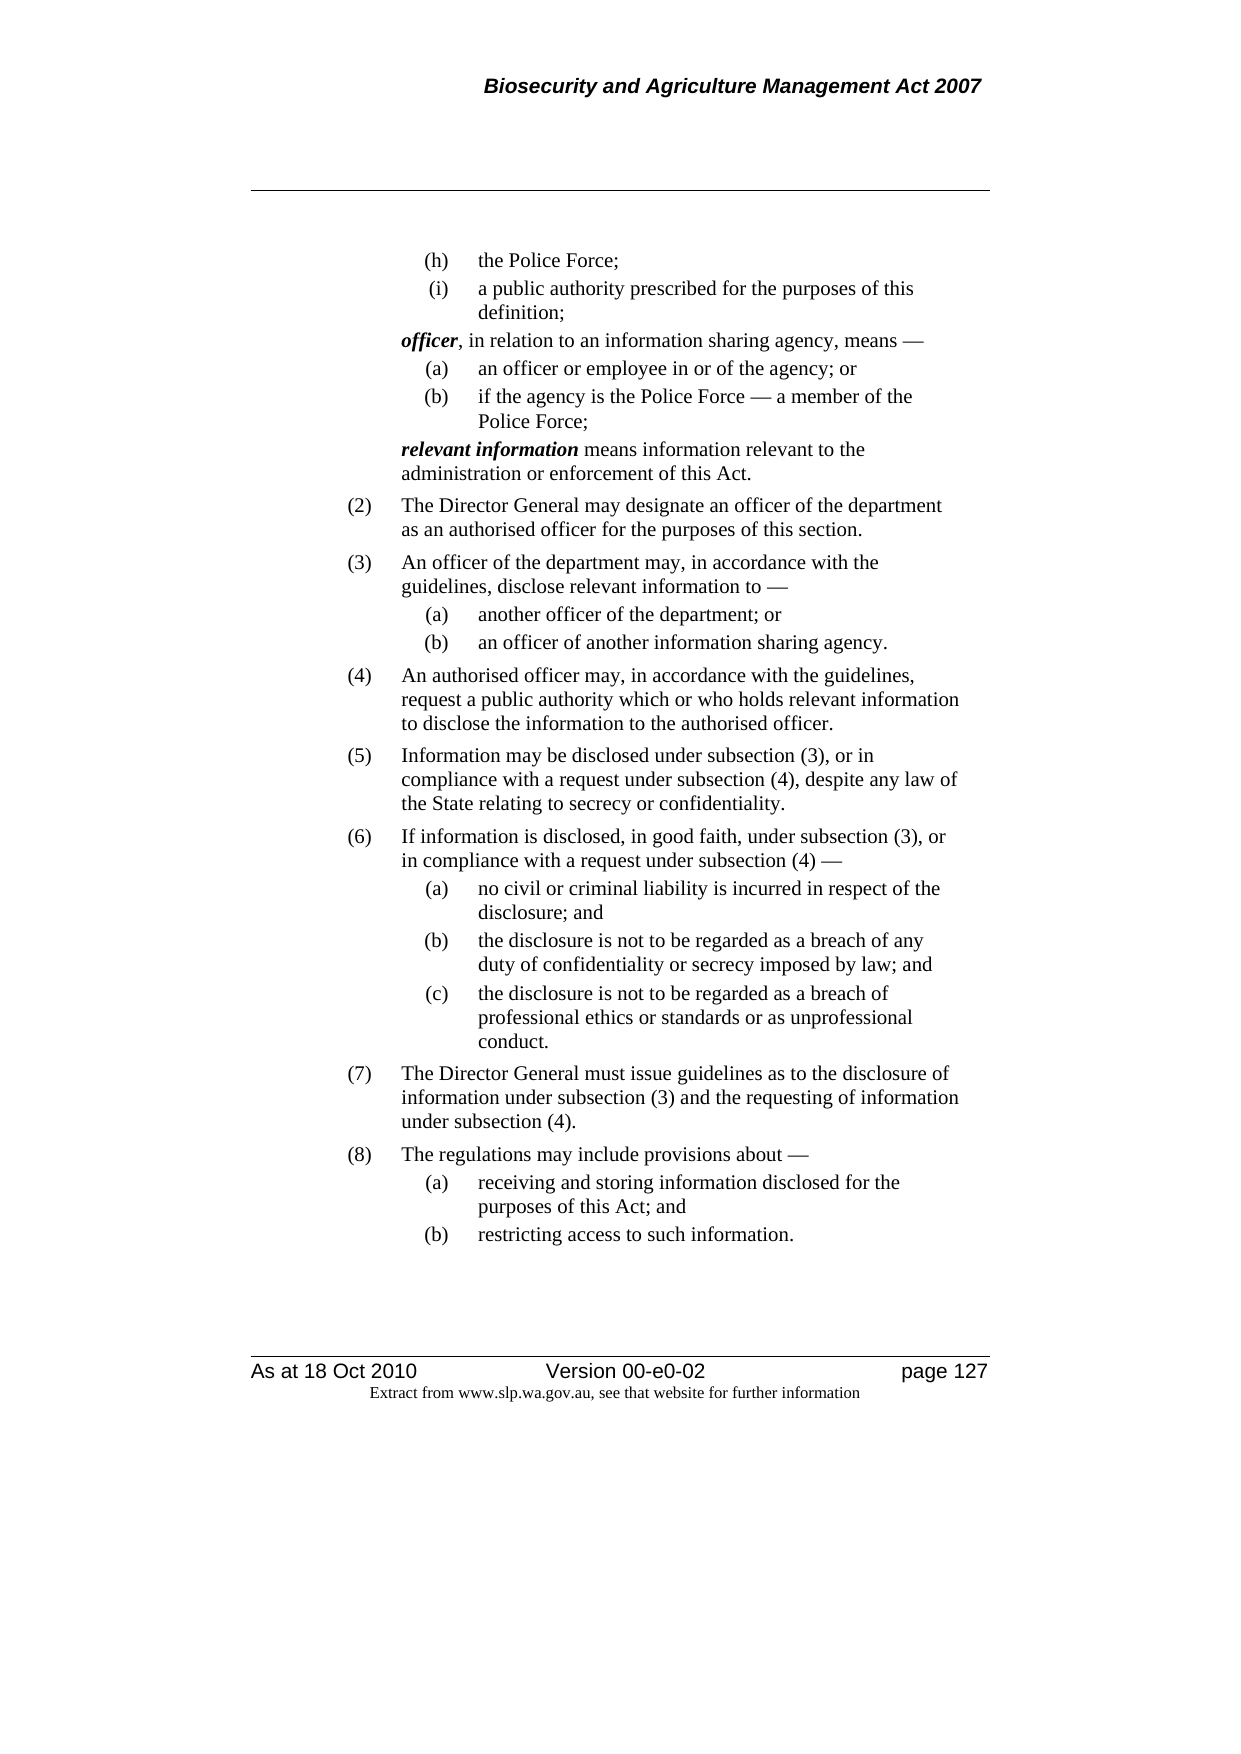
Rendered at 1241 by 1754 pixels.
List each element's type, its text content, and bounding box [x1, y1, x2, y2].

text (a) another officer of the department; or [389, 602, 960, 626]
text (2) The Director General may designate an officer of the department as an authorised officer for the purposes of this section. [312, 493, 960, 541]
text (7) The Director General must issue guidelines as to the disclosure of information under subsection (3) and the requesting of information under subsection (4). [312, 1061, 960, 1133]
text (5) Information may be disclosed under subsection (3), or in compliance with a request under subsection (4), despite any law of the State relating to secrecy or confidentiality. [312, 743, 960, 815]
text (6) If information is disclosed, in good faith, under subsection (3), or in compliance with a request under subsection (4) — [312, 824, 960, 872]
text (8) The regulations may include provisions about — [312, 1142, 960, 1166]
text (a) no civil or criminal liability is incurred in respect of the disclosure; and [389, 876, 960, 924]
text (b) the disclosure is not to be regarded as a breach of any duty of confidentiality or secrecy imposed by law; and [389, 928, 960, 976]
text (h) the Police Force; [389, 247, 960, 272]
text (b) restricting access to such information. [389, 1222, 960, 1246]
text (b) an officer of another information sharing agency. [389, 630, 960, 654]
text (i) a public authority prescribed for the purposes of this definition; [389, 276, 960, 324]
text (b) if the agency is the Police Force — a member of the Police Force; [389, 384, 960, 433]
text (a) an officer or employee in or of the agency; or [389, 356, 960, 380]
text relevant information means information relevant to the administration or enforcement of this Act. [369, 437, 960, 485]
text (a) receiving and storing information disclosed for the purposes of this Act; and [389, 1170, 960, 1218]
text (c) the disclosure is not to be regarded as a breach of professional ethics or standards or as unprofessional conduct. [389, 981, 960, 1053]
text (3) An officer of the department may, in accordance with the guidelines, disclose relevant information to — [312, 550, 960, 598]
text officer, in relation to an information sharing agency, means — [369, 328, 960, 352]
text (4) An authorised officer may, in accordance with the guidelines, request a public authority which or who holds relevant information to disclose the information to the authorised officer. [312, 663, 960, 735]
